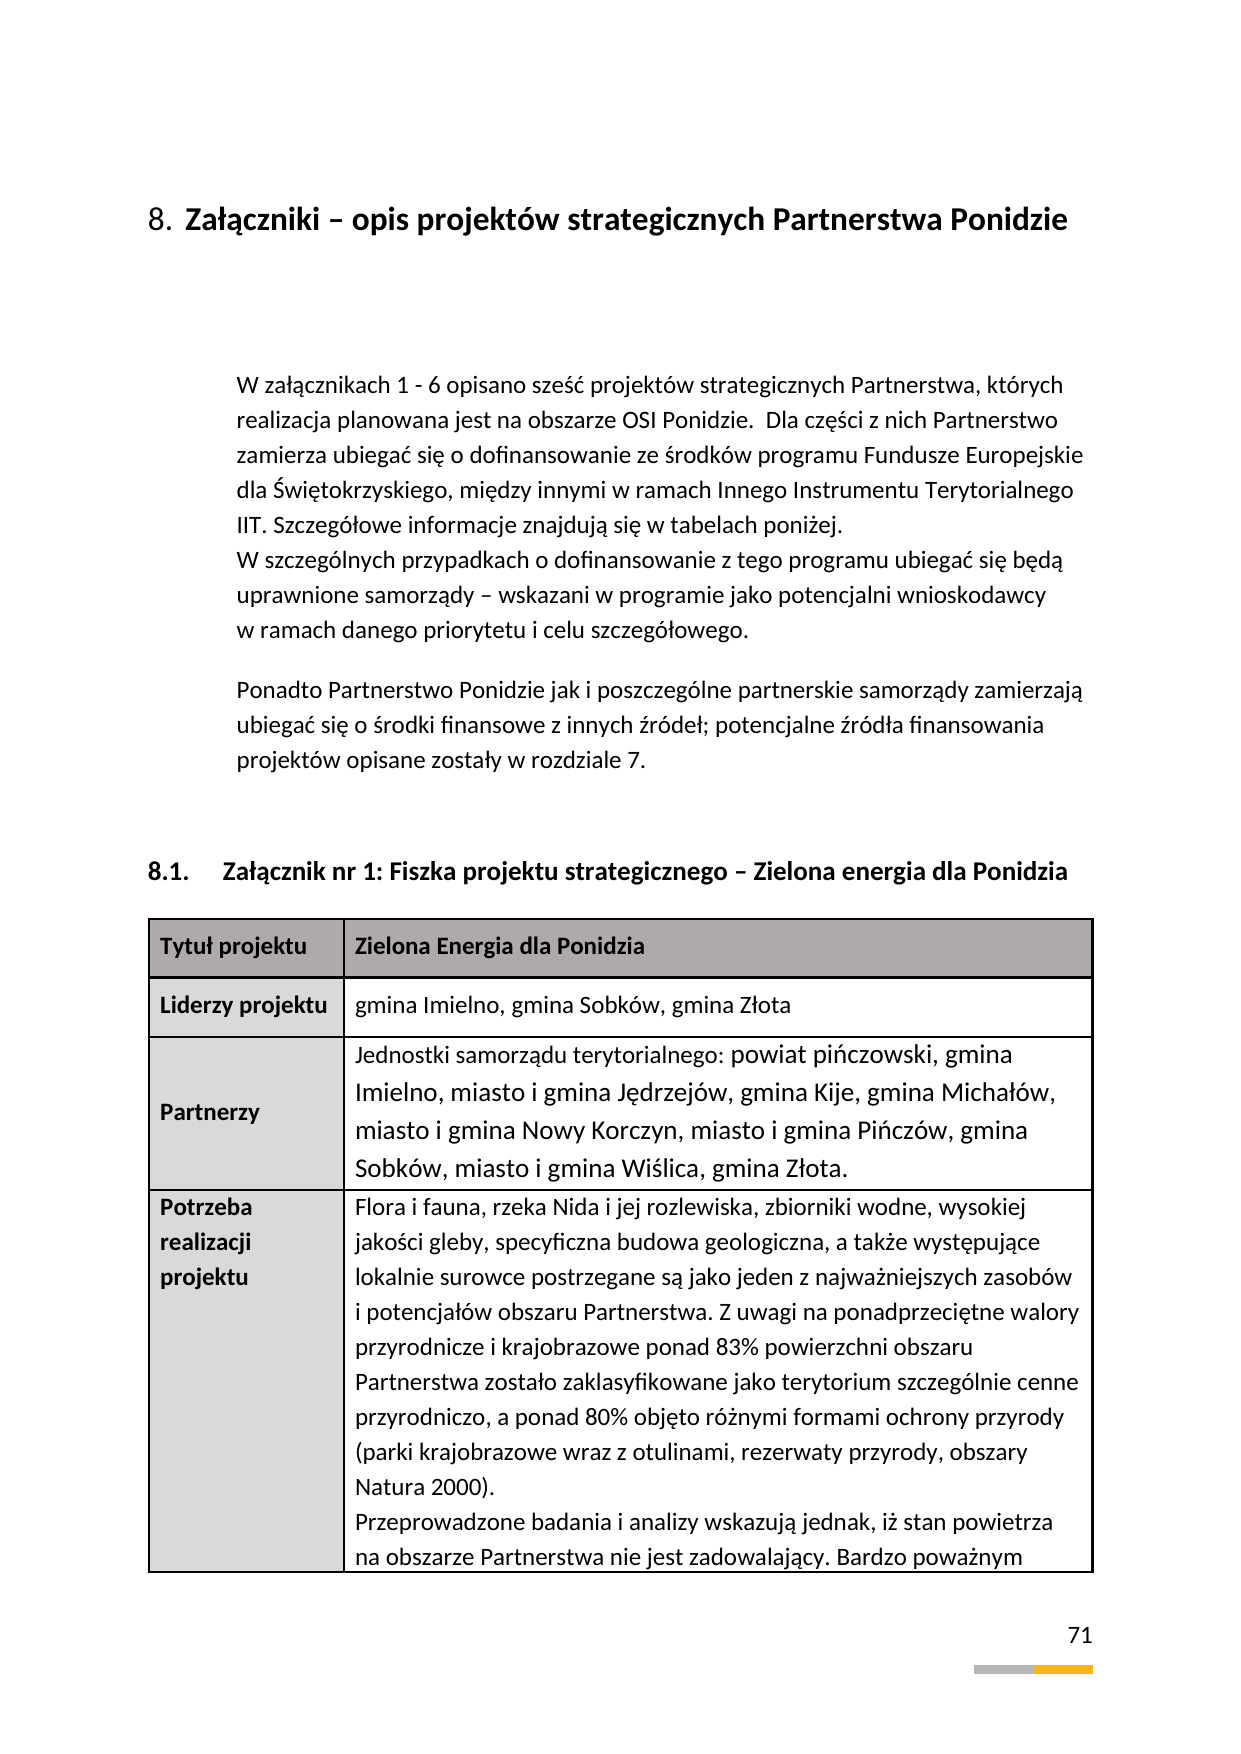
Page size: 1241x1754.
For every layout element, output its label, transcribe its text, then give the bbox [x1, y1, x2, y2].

subtitle Załączniki – opis projektów strategicznych Partnerstwa Ponidzie [148, 198, 1092, 238]
table_cell Partnerzy [150, 1038, 343, 1189]
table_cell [345, 1191, 1091, 1571]
subtitle Załącznik nr 1: Fiszka projektu strategicznego – Zielona energia dla Ponidzia [148, 854, 1092, 887]
table_cell Liderzy projektu [150, 979, 343, 1036]
text W załącznikach 1 - 6 opisano sześć projektów strategicznych Partnerstwa, których realizacja planowana jest na obszarze OSI Ponidzie. Dla części z nich Partnerstwo zamierza ubiegać się o dofinansowanie ze środków programu Fundusze Europejskie dla Świętokrzyskiego, między innymi w ramach Innego Instrumentu Terytorialnego IIT. Szczegółowe informacje znajdują się w tabelach poniżej. W szczególnych przypadkach o dofinansowanie z tego programu ubiegać się będą uprawnione samorządy – wskazani w programie jako potencjalni wnioskodawcy w ramach danego priorytetu i celu szczegółowego. [236, 369, 1092, 645]
table_cell Jednostki samorządu terytorialnego: powiat pińczowski, gmina Imielno, miasto i gmina Jędrzejów, gmina Kije, gmina Michałów, miasto i gmina Nowy Korczyn, miasto i gmina Pińczów, gmina Sobków, miasto i gmina Wiślica, gmina Złota. [345, 1038, 1091, 1189]
picture [974, 1665, 1093, 1674]
table_cell gmina Imielno, gmina Sobków, gmina Złota [345, 979, 1091, 1036]
text Ponadto Partnerstwo Ponidzie jak i poszczególne partnerskie samorządy zamierzają ubiegać się o środki finansowe z innych źródeł; potencjalne źródła finansowania projektów opisane zostały w rozdziale 7. [236, 674, 1092, 775]
table_header Tytuł projektu [150, 920, 343, 976]
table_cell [150, 1191, 343, 1571]
table_header Zielona Energia dla Ponidzia [345, 920, 1091, 976]
